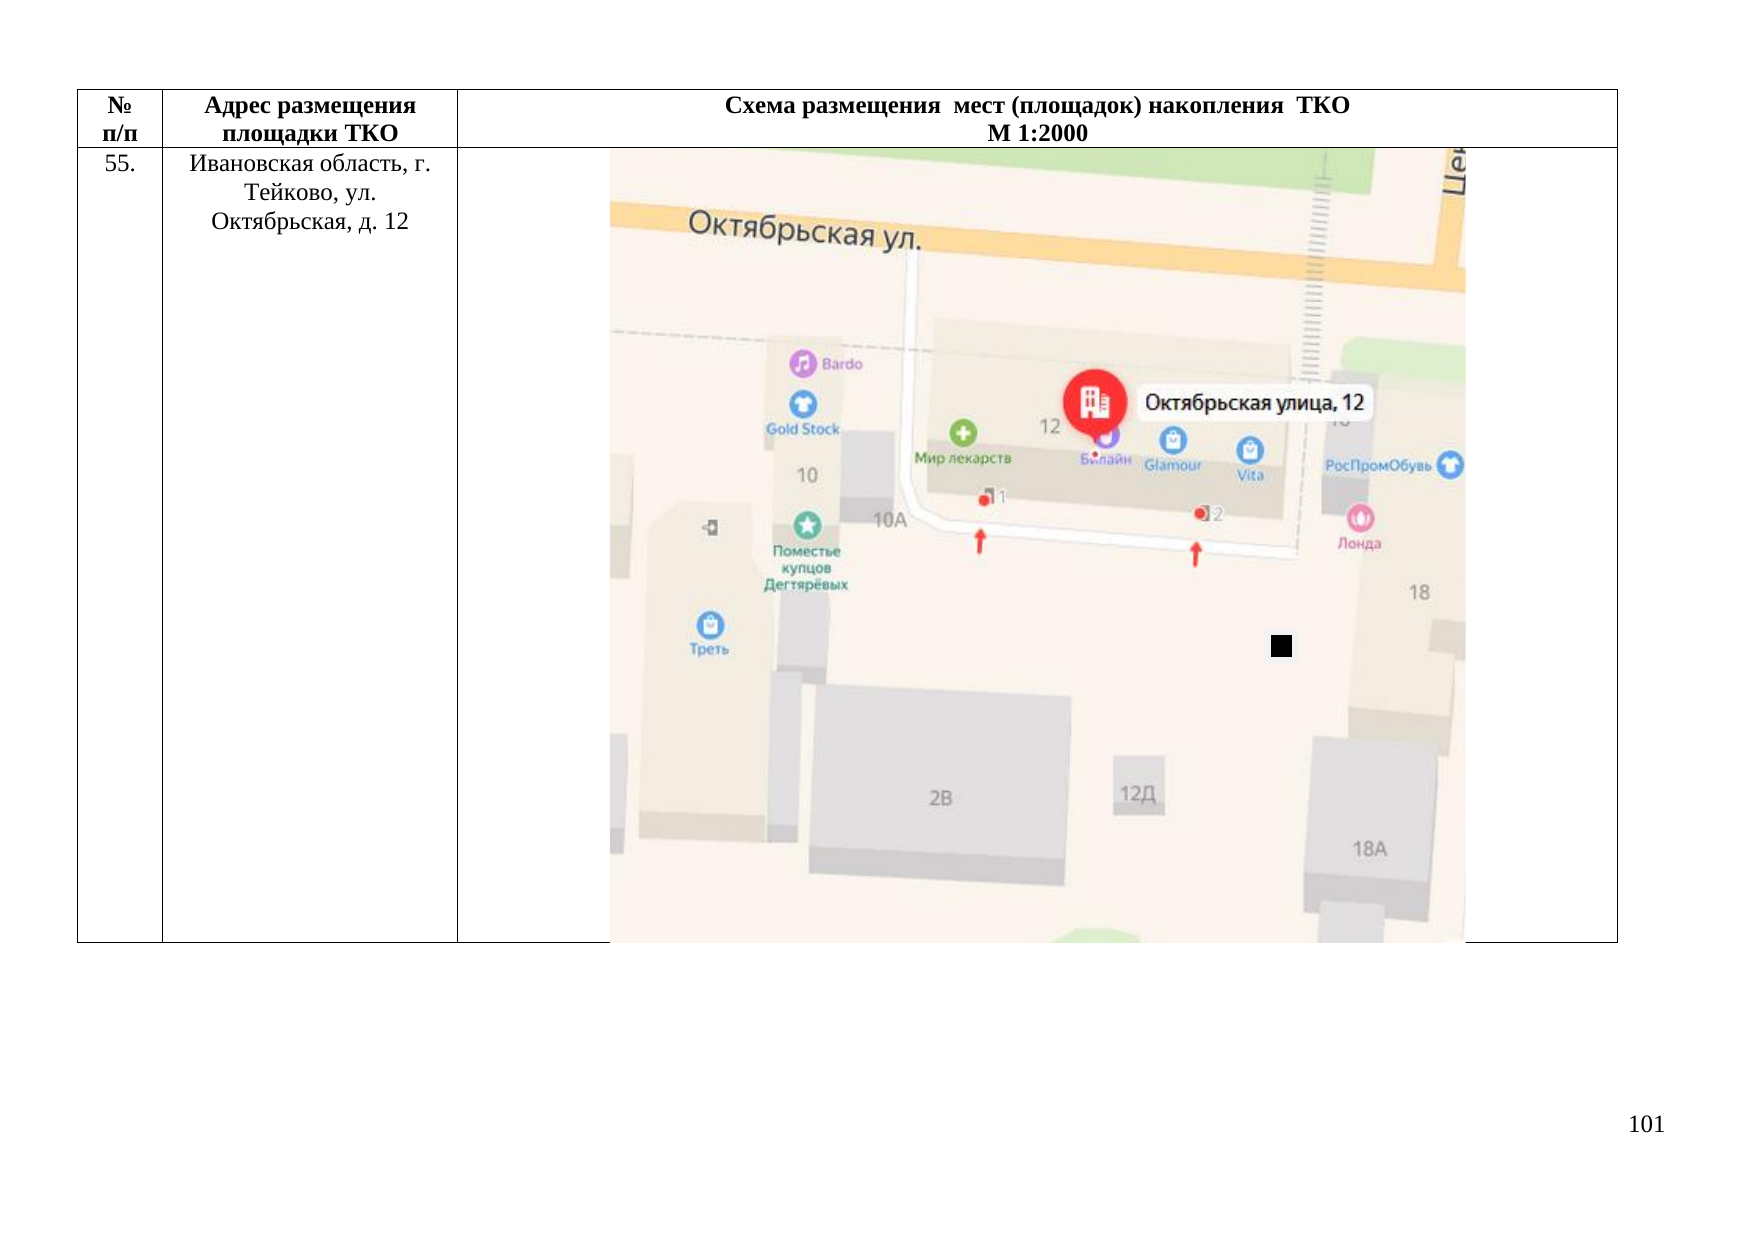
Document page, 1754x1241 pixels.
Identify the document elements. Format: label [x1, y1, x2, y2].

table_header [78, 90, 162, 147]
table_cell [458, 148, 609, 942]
picture [609, 148, 1466, 943]
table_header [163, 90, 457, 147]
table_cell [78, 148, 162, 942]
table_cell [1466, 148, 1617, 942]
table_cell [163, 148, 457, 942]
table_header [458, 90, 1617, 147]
